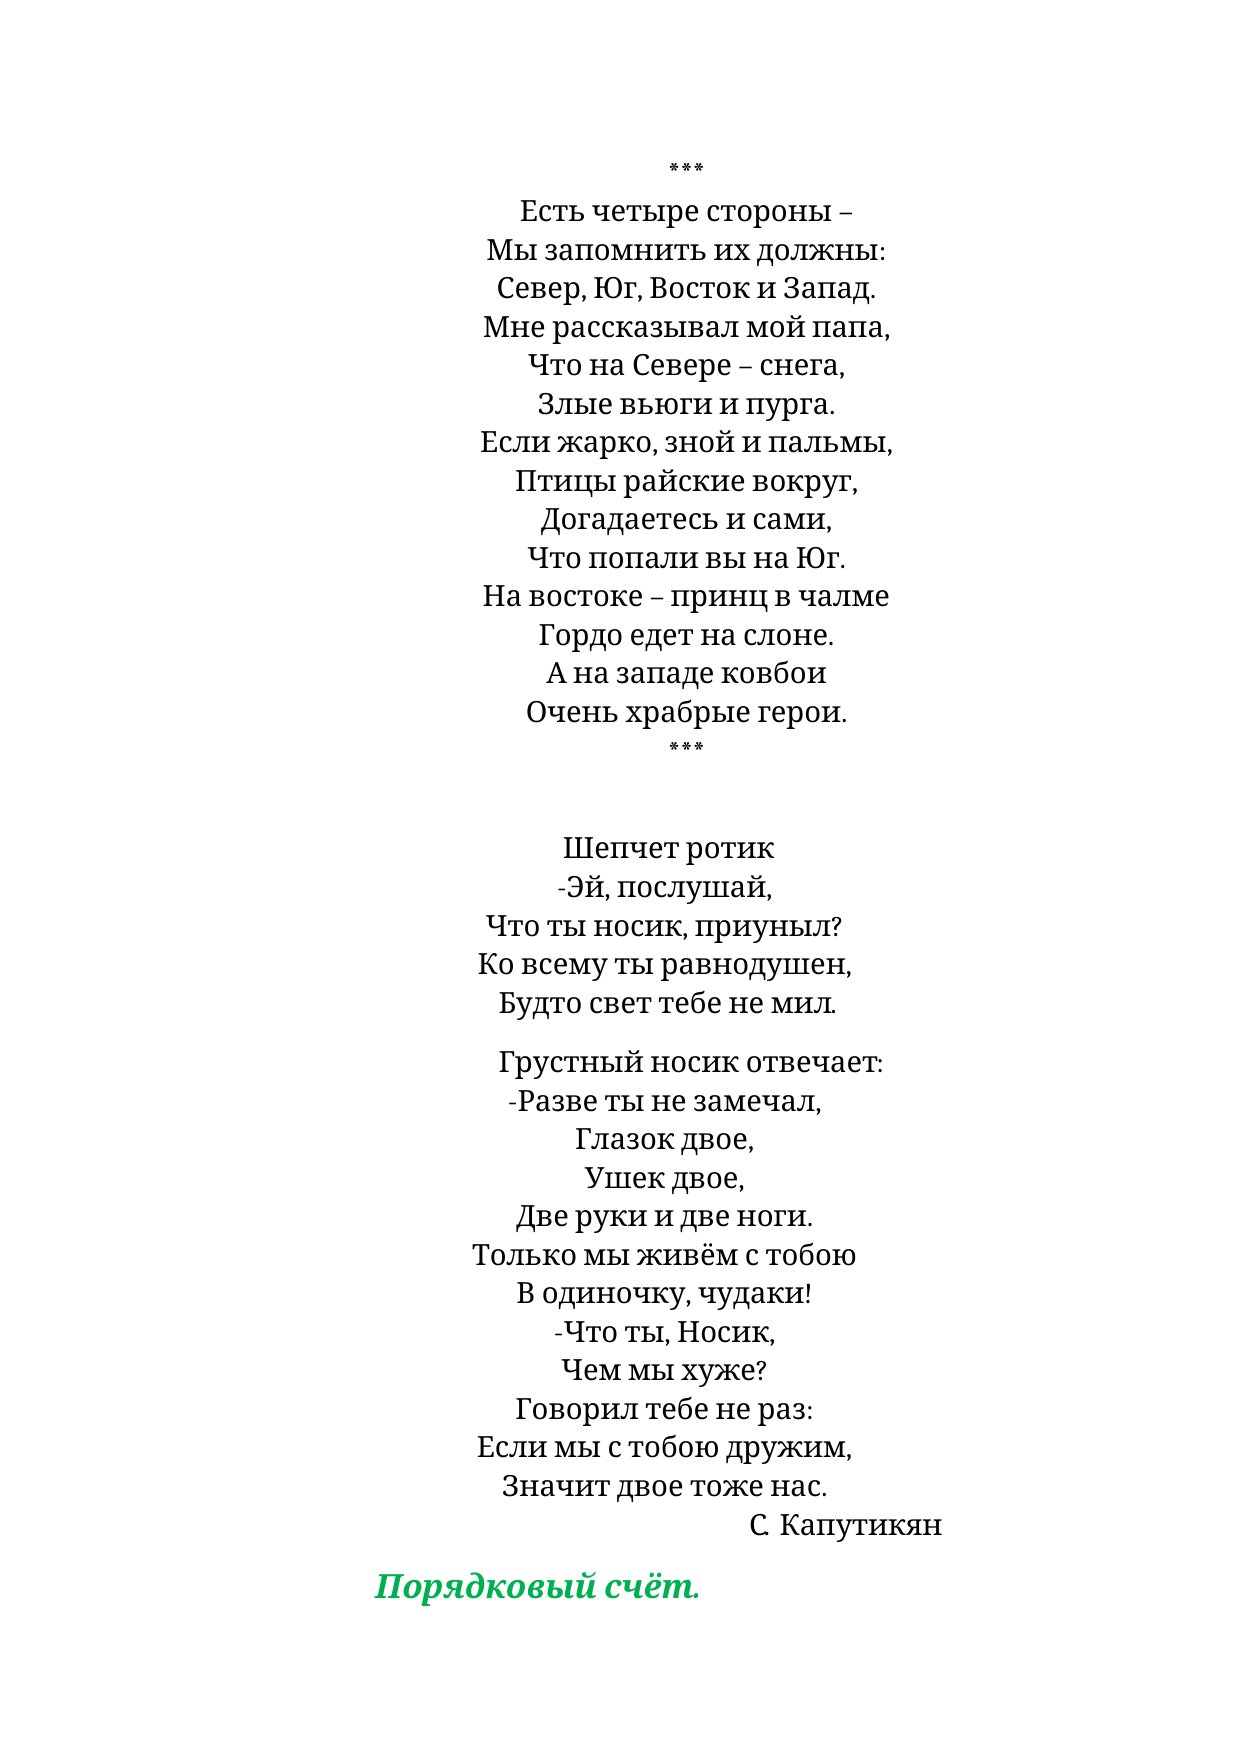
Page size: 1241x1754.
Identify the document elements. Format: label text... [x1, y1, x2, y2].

list Есть четыре стороны – [221, 195, 1152, 229]
text Чем мы хуже? [177, 1354, 1152, 1388]
list Гордо едет на слоне. [221, 619, 1152, 653]
list Если жарко, зной и пальмы, [221, 426, 1152, 460]
text Ко всему ты равнодушен, [177, 948, 1152, 982]
list На востоке – принц в чалме [221, 581, 1152, 614]
list Север, Юг, Восток и Запад. [221, 272, 1152, 306]
text Будто свет тебе не мил. [177, 987, 1152, 1020]
text -Что ты, Носик, [177, 1316, 1152, 1349]
text -Эй, послушай, Что ты носик, приуныл? [177, 871, 1152, 943]
list Мне рассказывал мой папа, [221, 311, 1152, 344]
list Что попали вы на Юг. [221, 542, 1152, 576]
text С. Капутикян [177, 1509, 1152, 1542]
list Злые вьюги и пурга. [221, 388, 1152, 421]
list *** [221, 735, 1152, 768]
list Догадаетесь и сами, [221, 503, 1152, 537]
text В одиночку, чудаки! [177, 1277, 1152, 1311]
text Говорил тебе не раз: [177, 1393, 1152, 1427]
text Шепчет ротик [177, 833, 1152, 866]
list *** [221, 157, 1152, 190]
text Только мы живём с тобою [177, 1239, 1152, 1272]
text Ушек двое, [177, 1162, 1152, 1195]
text Порядковый счёт. [177, 1568, 1152, 1606]
list Очень храбрые герои. [221, 696, 1152, 730]
text Глазок двое, [177, 1123, 1152, 1157]
list Что на Севере – снега, [221, 349, 1152, 383]
list А на западе ковбои [221, 658, 1152, 691]
text Если мы с тобою дружим, [177, 1432, 1152, 1465]
text Две руки и две ноги. [177, 1200, 1152, 1234]
list Птицы райские вокруг, [221, 465, 1152, 498]
text Грустный носик отвечает: [177, 1046, 1152, 1080]
text Значит двое тоже нас. [177, 1470, 1152, 1504]
text -Разве ты не замечал, [177, 1085, 1152, 1118]
list Мы запомнить их должны: [221, 234, 1152, 267]
